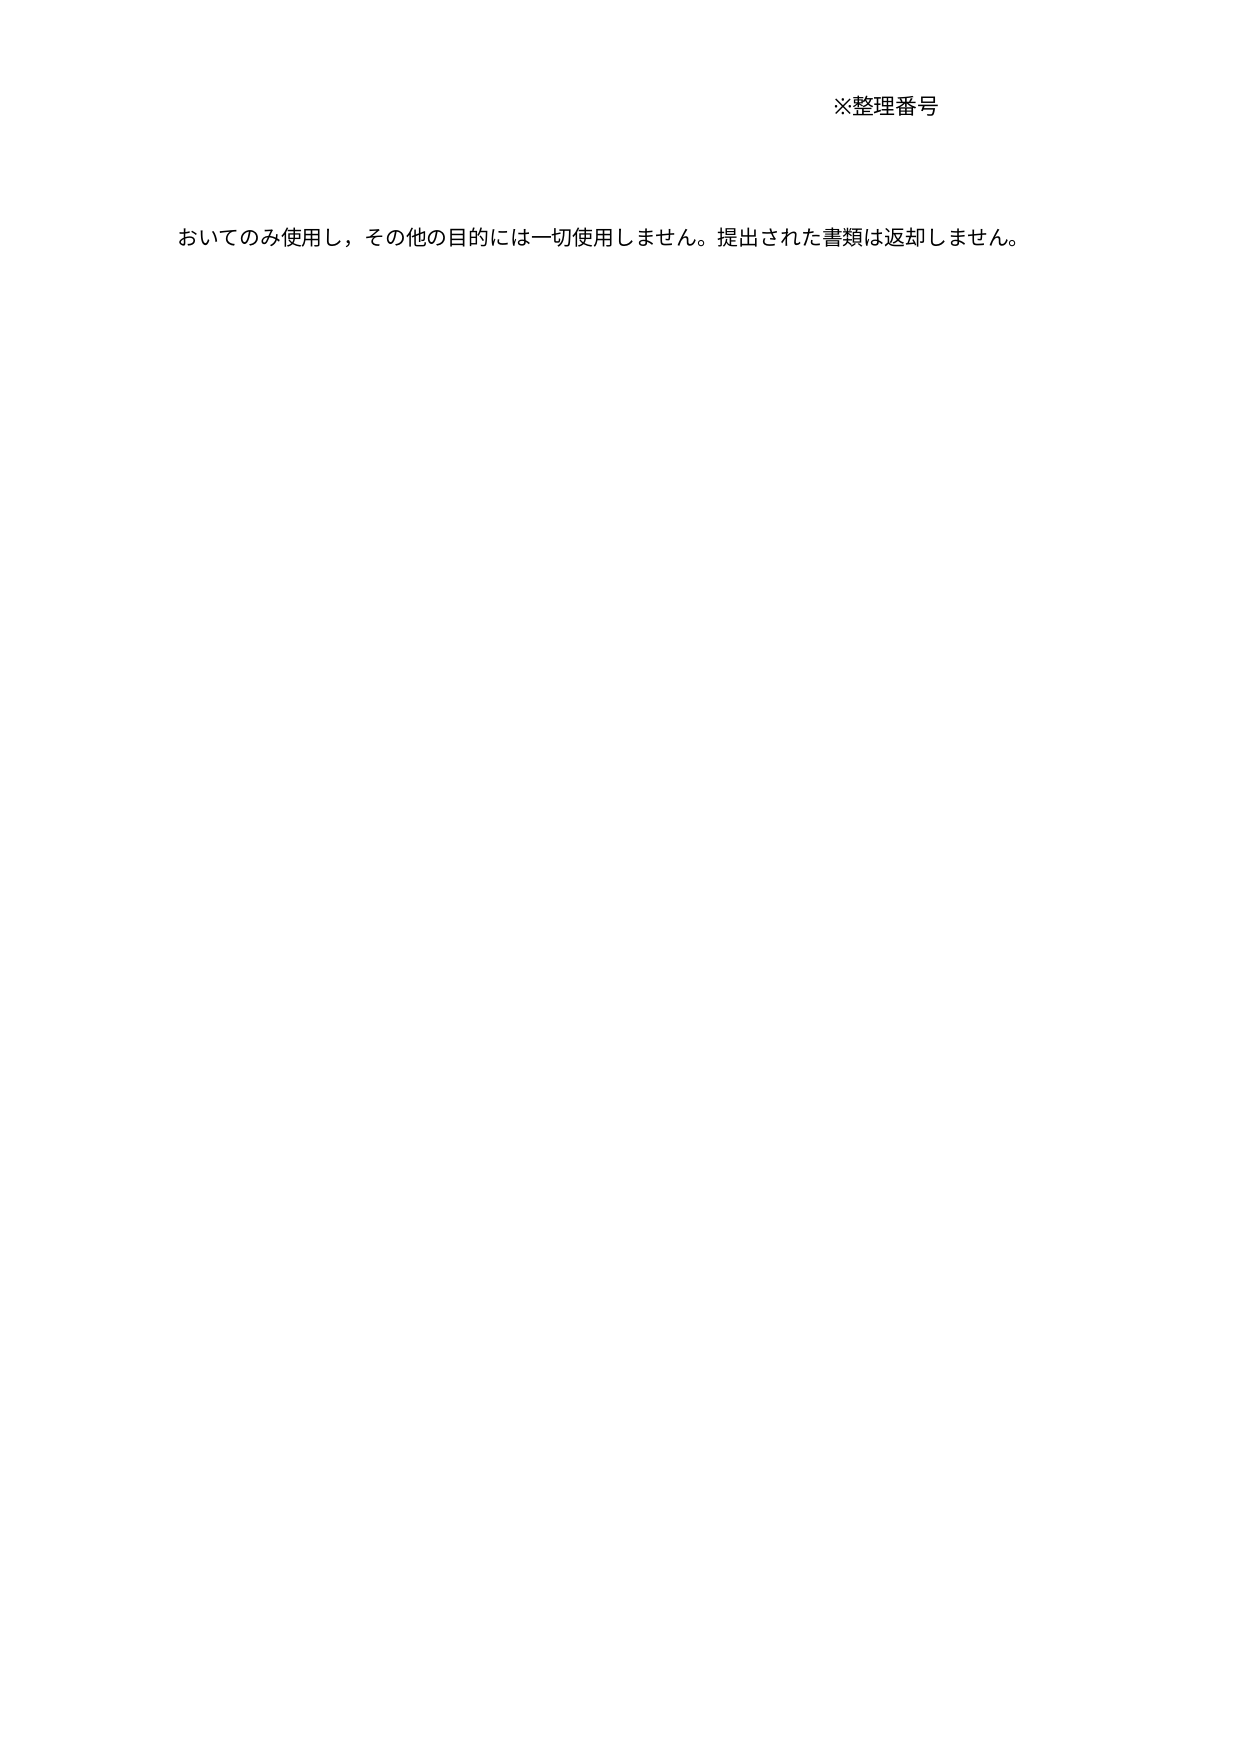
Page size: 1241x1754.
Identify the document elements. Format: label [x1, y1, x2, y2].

text [177, 217, 1063, 254]
